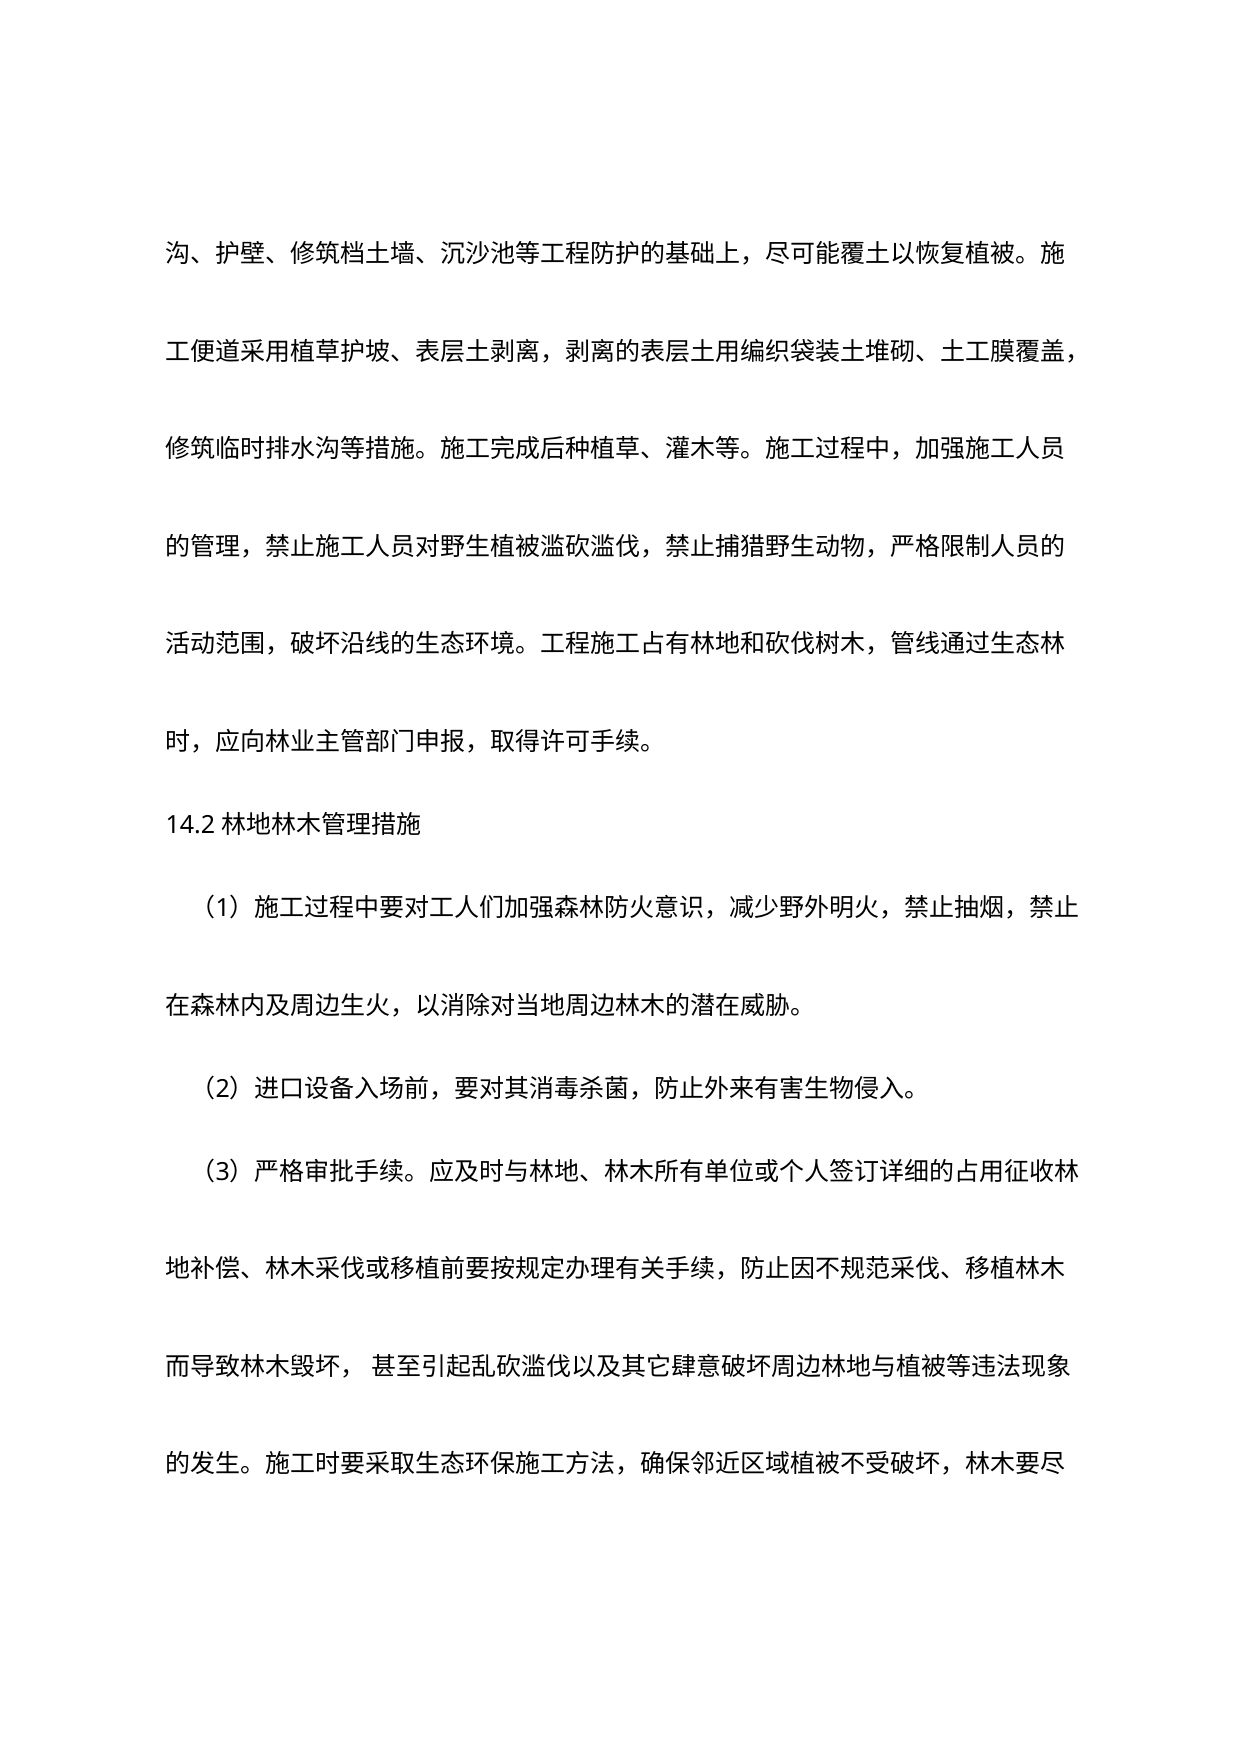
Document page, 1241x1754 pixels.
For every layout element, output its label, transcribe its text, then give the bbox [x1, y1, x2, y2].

list （2）进口设备入场前，要对其消毒杀菌，防止外来有害生物侵入。 [165, 1054, 1087, 1119]
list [165, 219, 1087, 772]
list 14.2 林地林木管理措施 [165, 790, 1087, 855]
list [165, 1137, 1087, 1494]
list （1）施工过程中要对工人们加强森林防火意识，减少野外明火，禁止抽烟，禁止在森林内及周边生火，以消除对当地周边林木的潜在威胁。 [165, 873, 1087, 1036]
